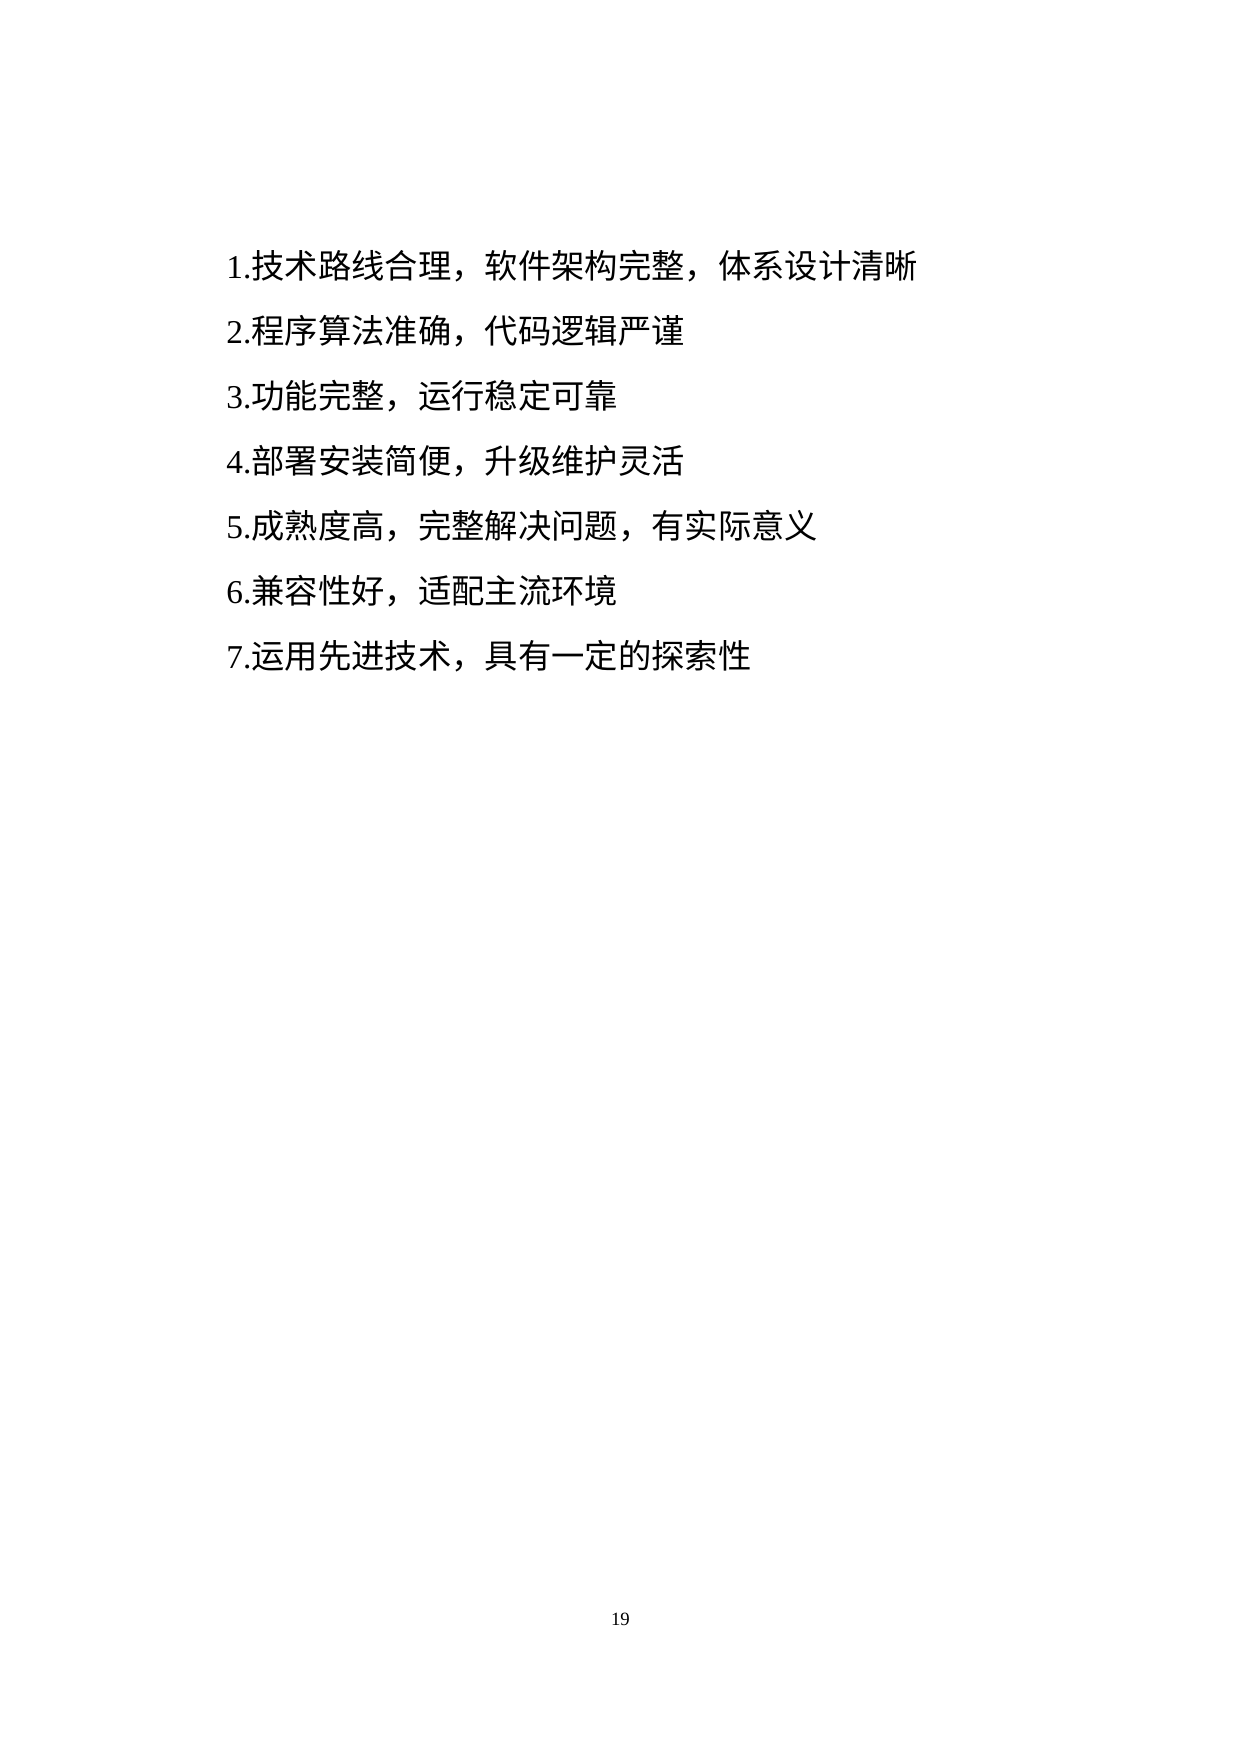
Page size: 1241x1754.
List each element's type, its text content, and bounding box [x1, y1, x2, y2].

text 2.程序算法准确，代码逻辑严谨 [159, 296, 1081, 361]
text 7.运用先进技术，具有一定的探索性 [159, 621, 1081, 686]
text 6.兼容性好，适配主流环境 [159, 556, 1081, 621]
text 3.功能完整，运行稳定可靠 [159, 361, 1081, 426]
text 4.部署安装简便，升级维护灵活 [159, 426, 1081, 491]
text 5.成熟度高，完整解决问题，有实际意义 [159, 491, 1081, 556]
text 1.技术路线合理，软件架构完整，体系设计清晰 [159, 231, 1081, 296]
